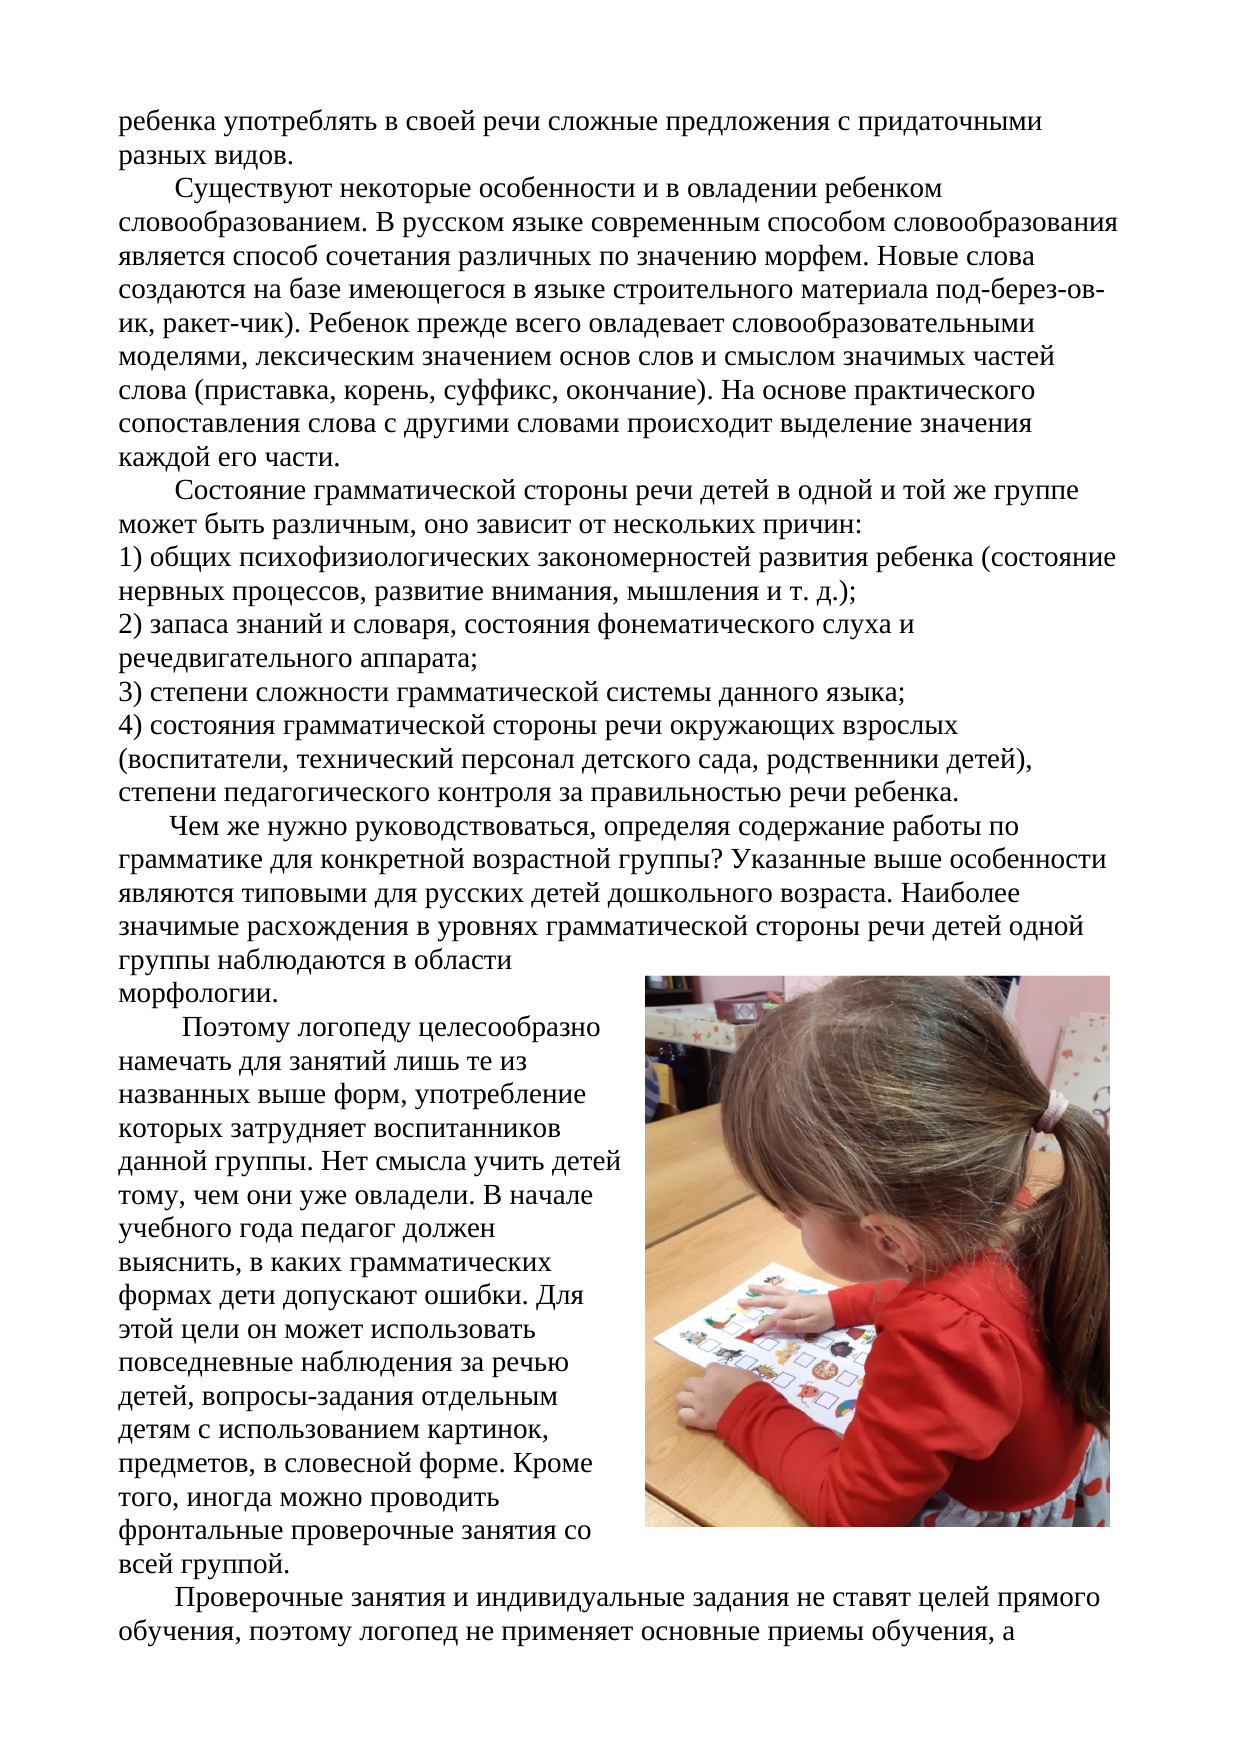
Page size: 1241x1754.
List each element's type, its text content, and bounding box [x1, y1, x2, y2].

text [118, 103, 1122, 171]
text Существуют некоторые особенности и в овладении ребенком словообразованием. В русском языке современным способом словообразования является способ сочетания различных по значению морфем. Новые слова создаются на базе имеющегося в языке строительного материала под-берез-ов-ик, ракет-чик). Ребенок прежде всего овладевает словообразовательными моделями, лексическим значением основ слов и смыслом значимых частей слова (приставка, корень, суффикс, окончание). На основе практического сопоставления слова с другими словами происходит выделение значения каждой его части. [118, 171, 1122, 472]
picture [645, 976, 1110, 1527]
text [118, 1579, 1122, 1646]
text Состояние грамматической стороны речи детей в одной и той же группе может быть различным, оно зависит от нескольких причин: 1) общих психофизиологических закономерностей развития ребенка (состояние нервных процессов, развитие внимания, мышления и т. д.); 2) запаса знаний и словаря, состояния фонематического слуха и речедвигательного аппарата; 3) степени сложности грамматической системы данного языка; 4) состояния грамматической стороны речи окружающих взрослых (воспитатели, технический персонал детского сада, родственники детей), степени педагогического контроля за правильностью речи ребенка. Чем же нужно руководствоваться, определяя содержание работы по грамматике для конкретной возрастной группы? Указанные выше особенности являются типовыми для русских детей дошкольного возраста. Наиболее значимые расхождения в уровнях грамматической стороны речи детей одной группы наблюдаются в области морфологии. [118, 472, 1122, 1009]
